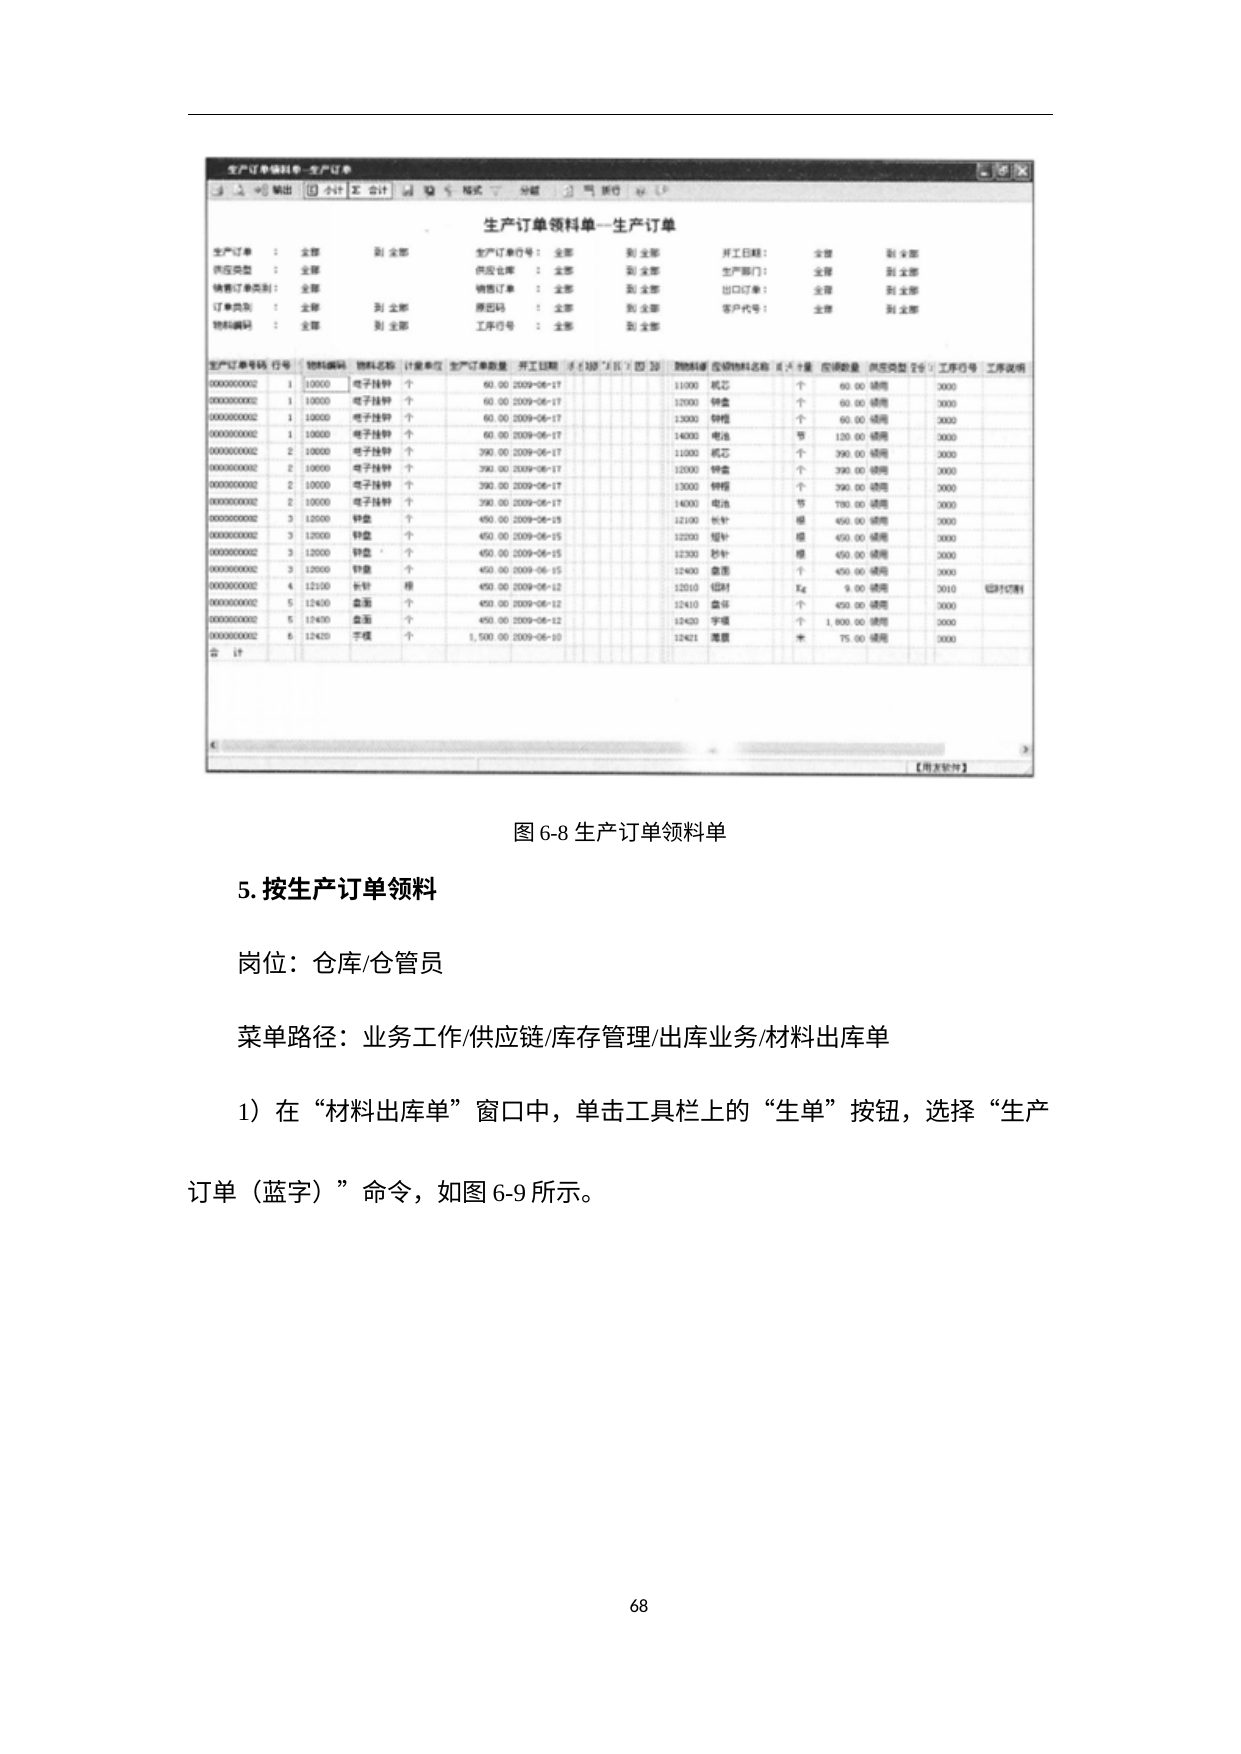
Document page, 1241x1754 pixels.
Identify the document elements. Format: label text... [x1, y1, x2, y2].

subtitle 5. 按生产订单领料 [187, 855, 1053, 920]
text 菜单路径：业务工作/供应链/库存管理/出库业务/材料出库单 [187, 1003, 1053, 1068]
picture [201, 156, 1039, 779]
text 图6-8 生产订单领料单 [187, 814, 1053, 847]
text 岗位：仓库/仓管员 [187, 929, 1053, 994]
text 1）在“材料出库单”窗口中，单击工具栏上的“生单”按钮，选择“生产订单（蓝字）”命令，如图6-9所示。 [187, 1077, 1053, 1223]
